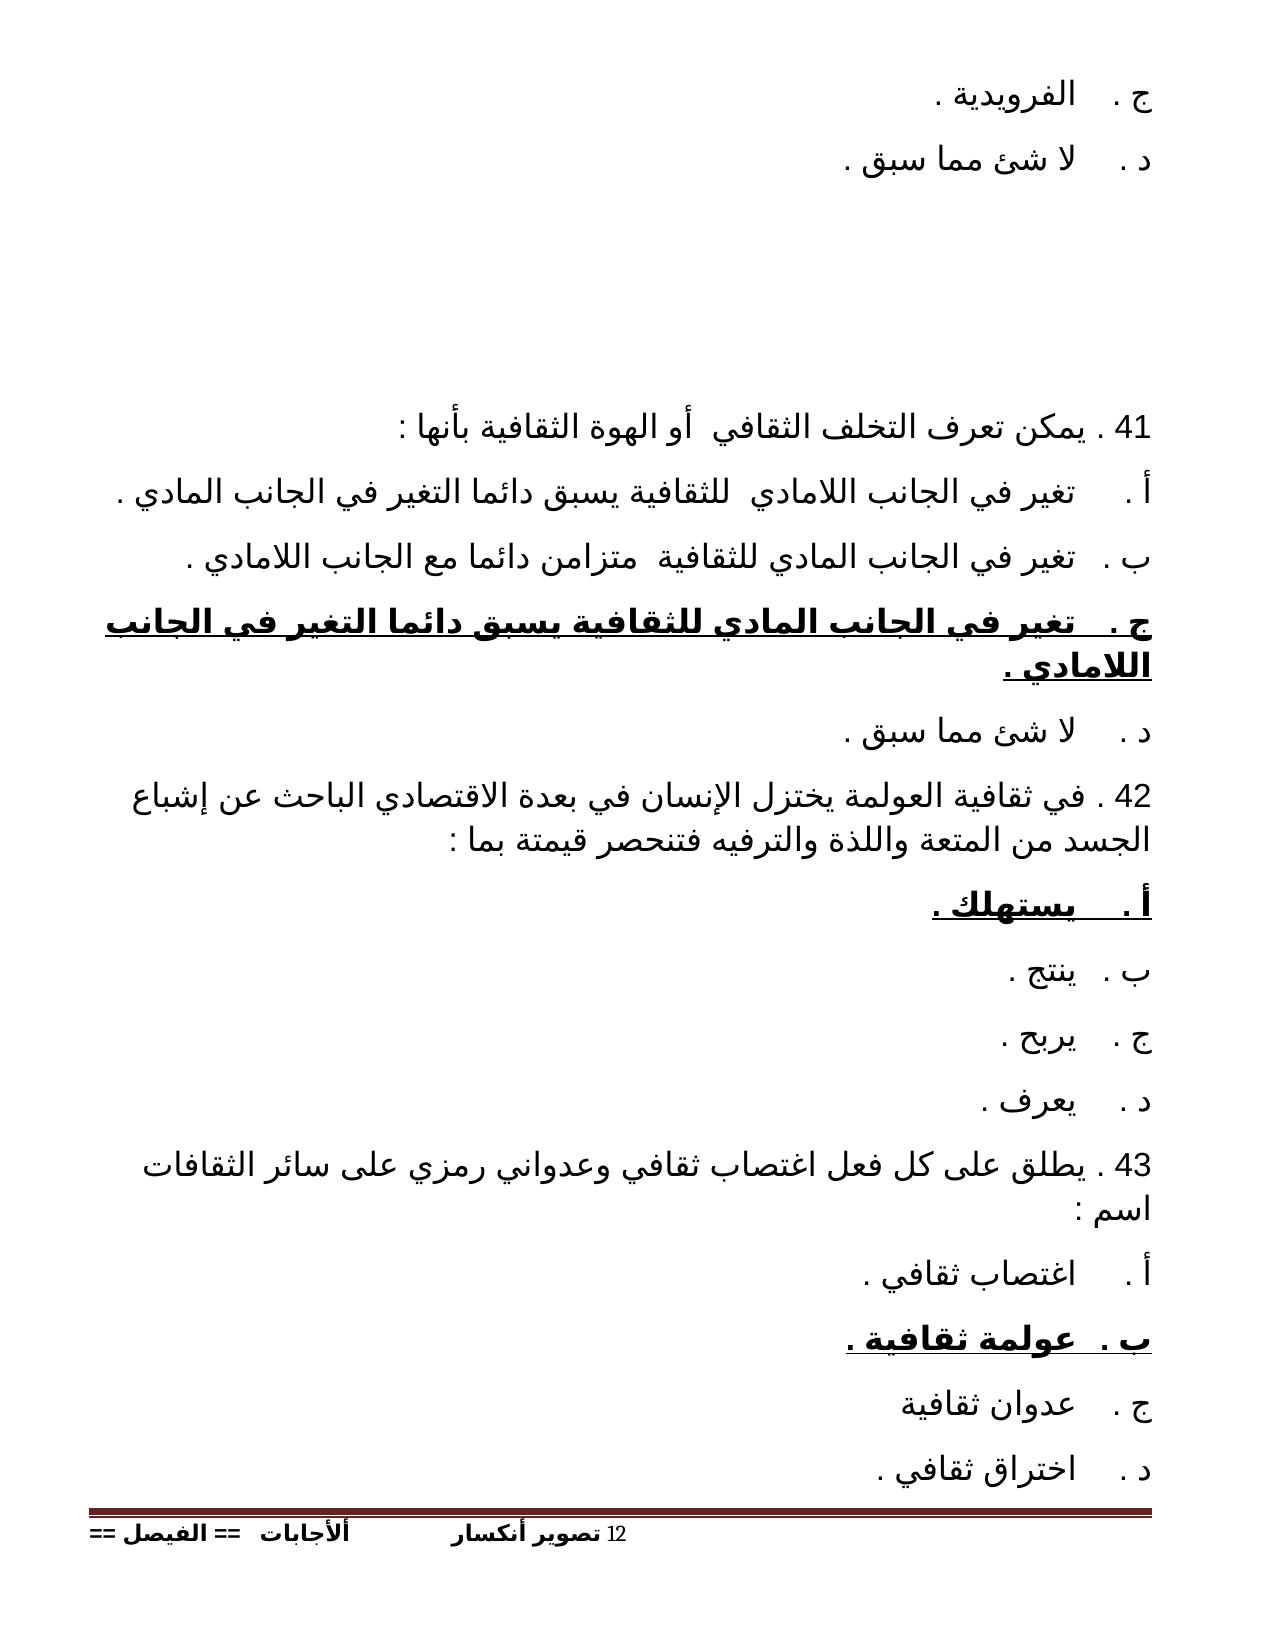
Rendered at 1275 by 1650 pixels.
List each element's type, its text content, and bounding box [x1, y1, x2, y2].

text 41 . يمكن تعرف التخلف الثقافي أو الهوة الثقافية بأنها : [89, 407, 1152, 445]
text أ . تغير في الجانب اللامادي للثقافية يسبق دائما التغير في الجانب المادي . [89, 472, 1152, 510]
text ب . ينتج . [89, 950, 1152, 988]
text ج . الفرويدية . [89, 74, 1152, 112]
text أ . اغتصاب ثقافي . [89, 1254, 1152, 1293]
text د . اختراق ثقافي . [89, 1449, 1152, 1488]
text ج . عدوان ثقافية [89, 1384, 1152, 1423]
text 42 . في ثقافية العولمة يختزل الإنسان في بعدة الاقتصادي الباحث عن إشباع الجسد من المتعة واللذة والترفيه فتنحصر قيمتة بما : [89, 776, 1152, 858]
text 43 . يطلق على كل فعل اغتصاب ثقافي وعدواني رمزي على سائر الثقافات اسم : [89, 1145, 1152, 1228]
text ب . عولمة ثقافية . [89, 1319, 1152, 1358]
text د . لا شئ مما سبق . [89, 711, 1152, 749]
text أ . يستهلك . [89, 885, 1152, 923]
text د . يعرف . [89, 1080, 1152, 1118]
text د . لا شئ مما سبق . [89, 139, 1152, 177]
text ج . تغير في الجانب المادي للثقافية يسبق دائما التغير في الجانب اللامادي . [89, 602, 1152, 684]
text ب . تغير في الجانب المادي للثقافية متزامن دائما مع الجانب اللامادي . [89, 537, 1152, 575]
text ج . يربح . [89, 1015, 1152, 1053]
